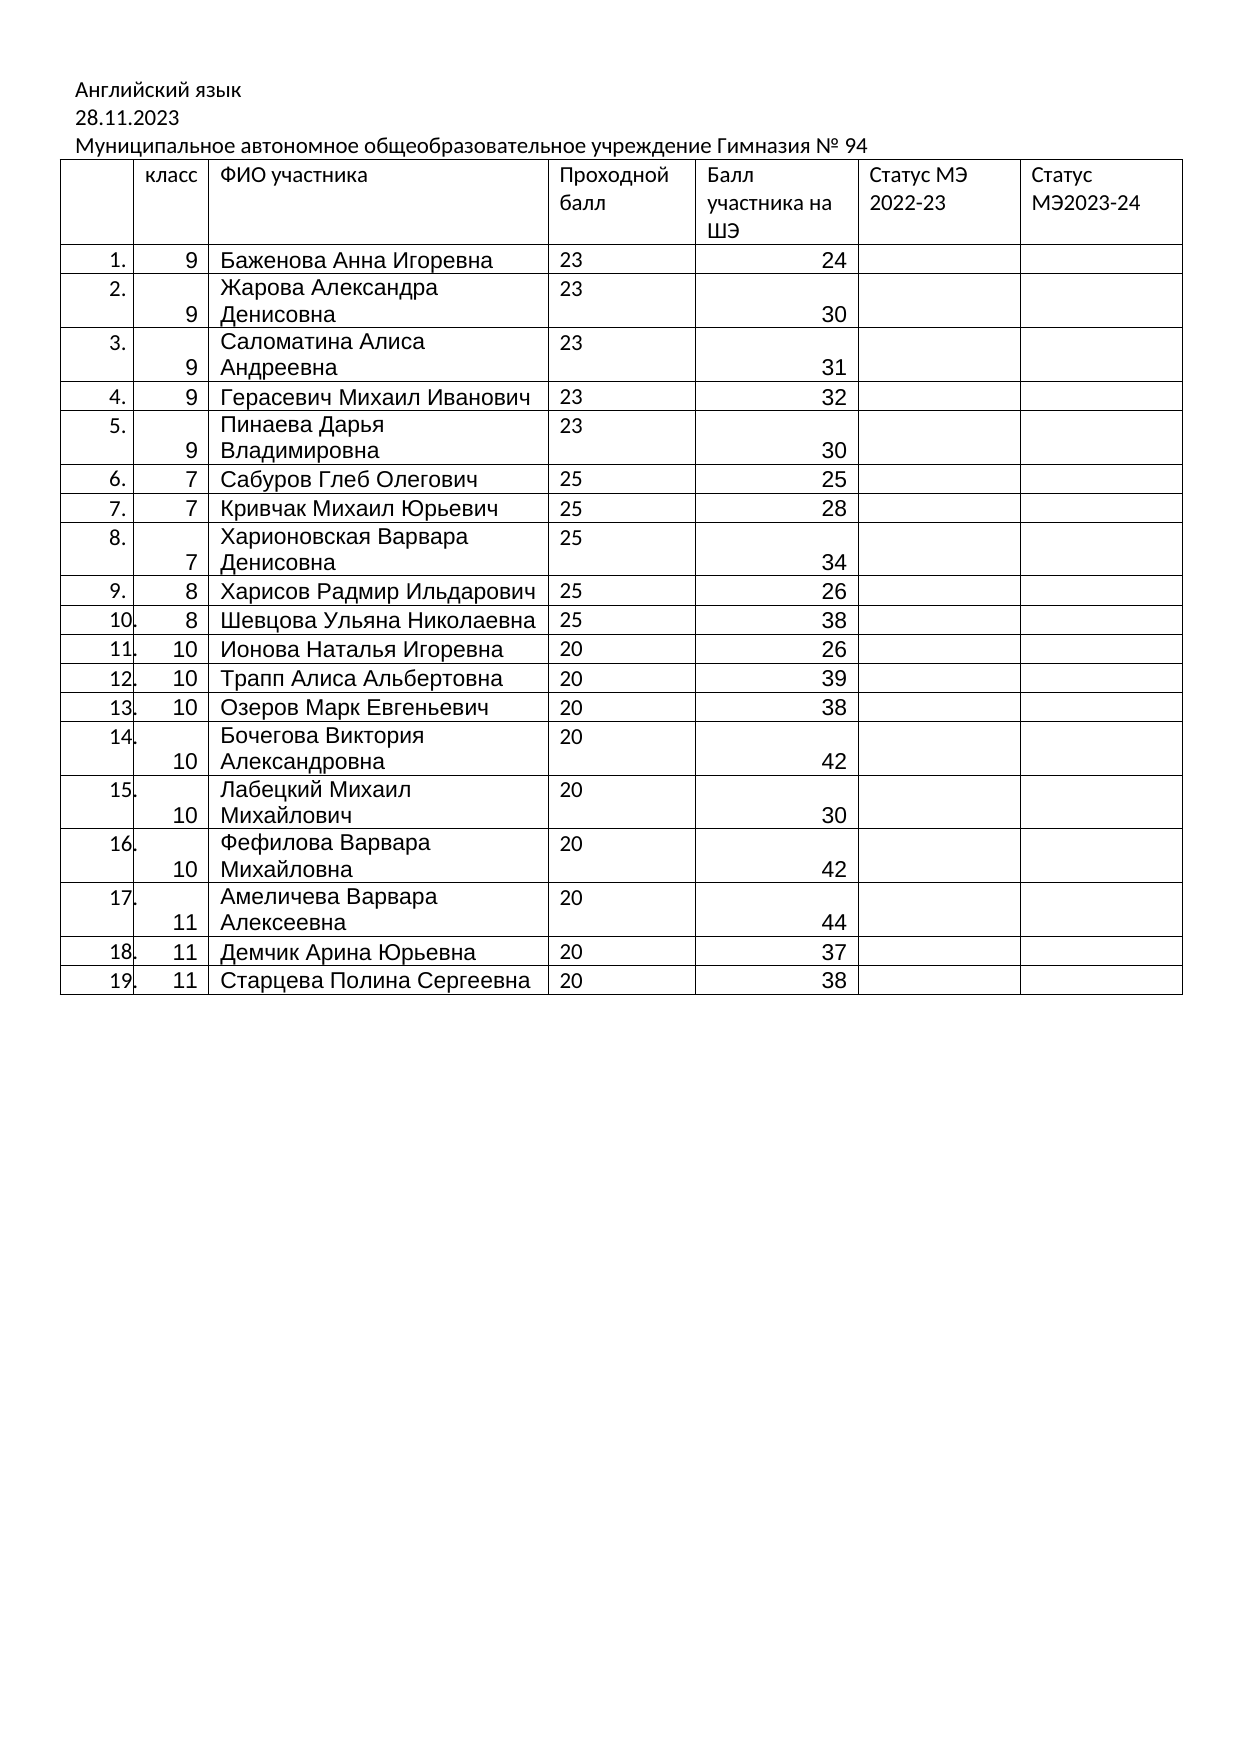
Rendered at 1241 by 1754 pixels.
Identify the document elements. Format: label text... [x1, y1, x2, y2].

table_cell 25 [549, 606, 695, 633]
table_cell 20 [549, 829, 695, 882]
table_cell 24 [696, 245, 858, 273]
table_cell 10 [134, 829, 208, 882]
table_cell 25 [696, 465, 858, 493]
table_cell 11 [134, 966, 208, 994]
table_cell [1021, 411, 1182, 463]
table_cell [1021, 966, 1182, 994]
table_cell 9 [134, 328, 208, 381]
table_cell 7 [134, 523, 208, 575]
table_cell [859, 245, 1020, 273]
table_cell 23 [549, 411, 695, 463]
table_cell 10 [134, 664, 208, 692]
table_header Балл участника на ШЭ [696, 160, 858, 244]
table_cell [61, 411, 133, 463]
table_cell [1021, 635, 1182, 663]
table_cell [61, 883, 133, 936]
list Английский язык [75, 75, 1165, 103]
table_cell 10 [134, 776, 208, 828]
table_cell [859, 883, 1020, 936]
table_cell Фефилова Варвара Михайловна [209, 829, 548, 882]
table_cell [859, 382, 1020, 410]
table_cell [1021, 576, 1182, 604]
table_cell [61, 328, 133, 381]
table_cell Кривчак Михаил Юрьевич [209, 494, 548, 522]
table_cell Трапп Алиса Альбертовна [209, 664, 548, 692]
table_cell [859, 937, 1020, 965]
table_header [61, 160, 133, 244]
table_cell 30 [696, 274, 858, 327]
table_cell 28 [696, 494, 858, 522]
table_cell 20 [549, 883, 695, 936]
table_cell 8 [134, 606, 208, 633]
table_cell 23 [549, 382, 695, 410]
table_cell [859, 829, 1020, 882]
table_cell 8 [134, 576, 208, 604]
table_cell 38 [696, 693, 858, 721]
table_cell [1021, 693, 1182, 721]
table_cell Озеров Марк Евгеньевич [209, 693, 548, 721]
list 28.11.2023 [75, 103, 1165, 131]
table_cell [61, 966, 133, 994]
table_cell Демчик Арина Юрьевна [209, 937, 548, 965]
table_cell 20 [549, 664, 695, 692]
table_cell 20 [549, 937, 695, 965]
table_header Статус МЭ2023-24 [1021, 160, 1182, 244]
table_cell Бочегова Виктория Александровна [209, 722, 548, 774]
table_cell 42 [696, 722, 858, 774]
table_cell Амеличева Варвара Алексеевна [209, 883, 548, 936]
table_header Проходной балл [549, 160, 695, 244]
table_cell [1021, 245, 1182, 273]
table_cell [859, 966, 1020, 994]
table_cell [61, 274, 133, 327]
table_cell 10 [134, 635, 208, 663]
table_header ФИО участника [209, 160, 548, 244]
table_cell 9 [134, 411, 208, 463]
table_cell [61, 937, 133, 965]
table_cell 20 [549, 635, 695, 663]
table_cell [61, 576, 133, 604]
table_cell 11 [134, 937, 208, 965]
table_cell [1021, 883, 1182, 936]
table_cell 31 [696, 328, 858, 381]
table_cell Харионовская Варвара Денисовна [209, 523, 548, 575]
table_cell 20 [549, 693, 695, 721]
table_cell [1021, 829, 1182, 882]
table_cell Ионова Наталья Игоревна [209, 635, 548, 663]
table_cell 25 [549, 576, 695, 604]
table_cell [61, 245, 133, 273]
table_cell 25 [549, 523, 695, 575]
table_cell [61, 606, 133, 633]
table_cell Старцева Полина Сергеевна [209, 966, 548, 994]
table_cell 30 [696, 776, 858, 828]
table_cell Лабецкий Михаил Михайлович [209, 776, 548, 828]
table_cell [1021, 776, 1182, 828]
table_cell Шевцова Ульяна Николаевна [209, 606, 548, 633]
table_cell [859, 576, 1020, 604]
table_cell Герасевич Михаил Иванович [209, 382, 548, 410]
table_cell 20 [549, 722, 695, 774]
table_cell 34 [696, 523, 858, 575]
table_cell [859, 465, 1020, 493]
table_cell [859, 411, 1020, 463]
table_cell 9 [134, 382, 208, 410]
table_cell 7 [134, 494, 208, 522]
table_cell 20 [549, 776, 695, 828]
table_cell [1021, 328, 1182, 381]
table_cell [1021, 664, 1182, 692]
table_cell Саломатина Алиса Андреевна [209, 328, 548, 381]
table_cell 9 [134, 274, 208, 327]
table_cell [859, 635, 1020, 663]
table_cell [1021, 274, 1182, 327]
table_cell [859, 693, 1020, 721]
table_cell Пинаева Дарья Владимировна [209, 411, 548, 463]
table_cell [1021, 722, 1182, 774]
table_cell [859, 523, 1020, 575]
table_cell [859, 776, 1020, 828]
table_cell 42 [696, 829, 858, 882]
table_cell 32 [696, 382, 858, 410]
list Муниципальное автономное общеобразовательное учреждение Гимназия № 94 [75, 131, 1165, 159]
table_cell Сабуров Глеб Олегович [209, 465, 548, 493]
table_header класс [134, 160, 208, 244]
table_cell [859, 494, 1020, 522]
table_cell [1021, 494, 1182, 522]
table_cell 11 [134, 883, 208, 936]
table_cell [61, 664, 133, 692]
table_cell [61, 829, 133, 882]
table_cell 10 [134, 722, 208, 774]
table_cell 25 [549, 494, 695, 522]
table_cell [61, 693, 133, 721]
table_cell [61, 523, 133, 575]
table_cell Харисов Радмир Ильдарович [209, 576, 548, 604]
table_cell [61, 635, 133, 663]
table_cell 26 [696, 635, 858, 663]
table_cell [1021, 523, 1182, 575]
table_cell [859, 328, 1020, 381]
table_cell 38 [696, 606, 858, 633]
table_cell 23 [549, 274, 695, 327]
table_cell 23 [549, 328, 695, 381]
table_cell [61, 722, 133, 774]
table_cell [61, 465, 133, 493]
table_cell 44 [696, 883, 858, 936]
table_cell [859, 664, 1020, 692]
table_cell [859, 606, 1020, 633]
table_cell 7 [134, 465, 208, 493]
table_cell 30 [696, 411, 858, 463]
table_cell [859, 722, 1020, 774]
table_cell [1021, 382, 1182, 410]
table_cell 25 [549, 465, 695, 493]
table_cell [859, 274, 1020, 327]
table_cell [1021, 937, 1182, 965]
table_header Статус МЭ 2022-23 [859, 160, 1020, 244]
table_cell Баженова Анна Игоревна [209, 245, 548, 273]
table_cell [1021, 606, 1182, 633]
table_cell [61, 494, 133, 522]
table_cell 26 [696, 576, 858, 604]
table_cell 39 [696, 664, 858, 692]
table_cell [61, 382, 133, 410]
table_cell 9 [134, 245, 208, 273]
table_cell [61, 776, 133, 828]
table_cell 38 [696, 966, 858, 994]
table_cell 37 [696, 937, 858, 965]
table_cell 20 [549, 966, 695, 994]
table_cell 23 [549, 245, 695, 273]
table_cell [1021, 465, 1182, 493]
table_cell 10 [134, 693, 208, 721]
table_cell Жарова Александра Денисовна [209, 274, 548, 327]
